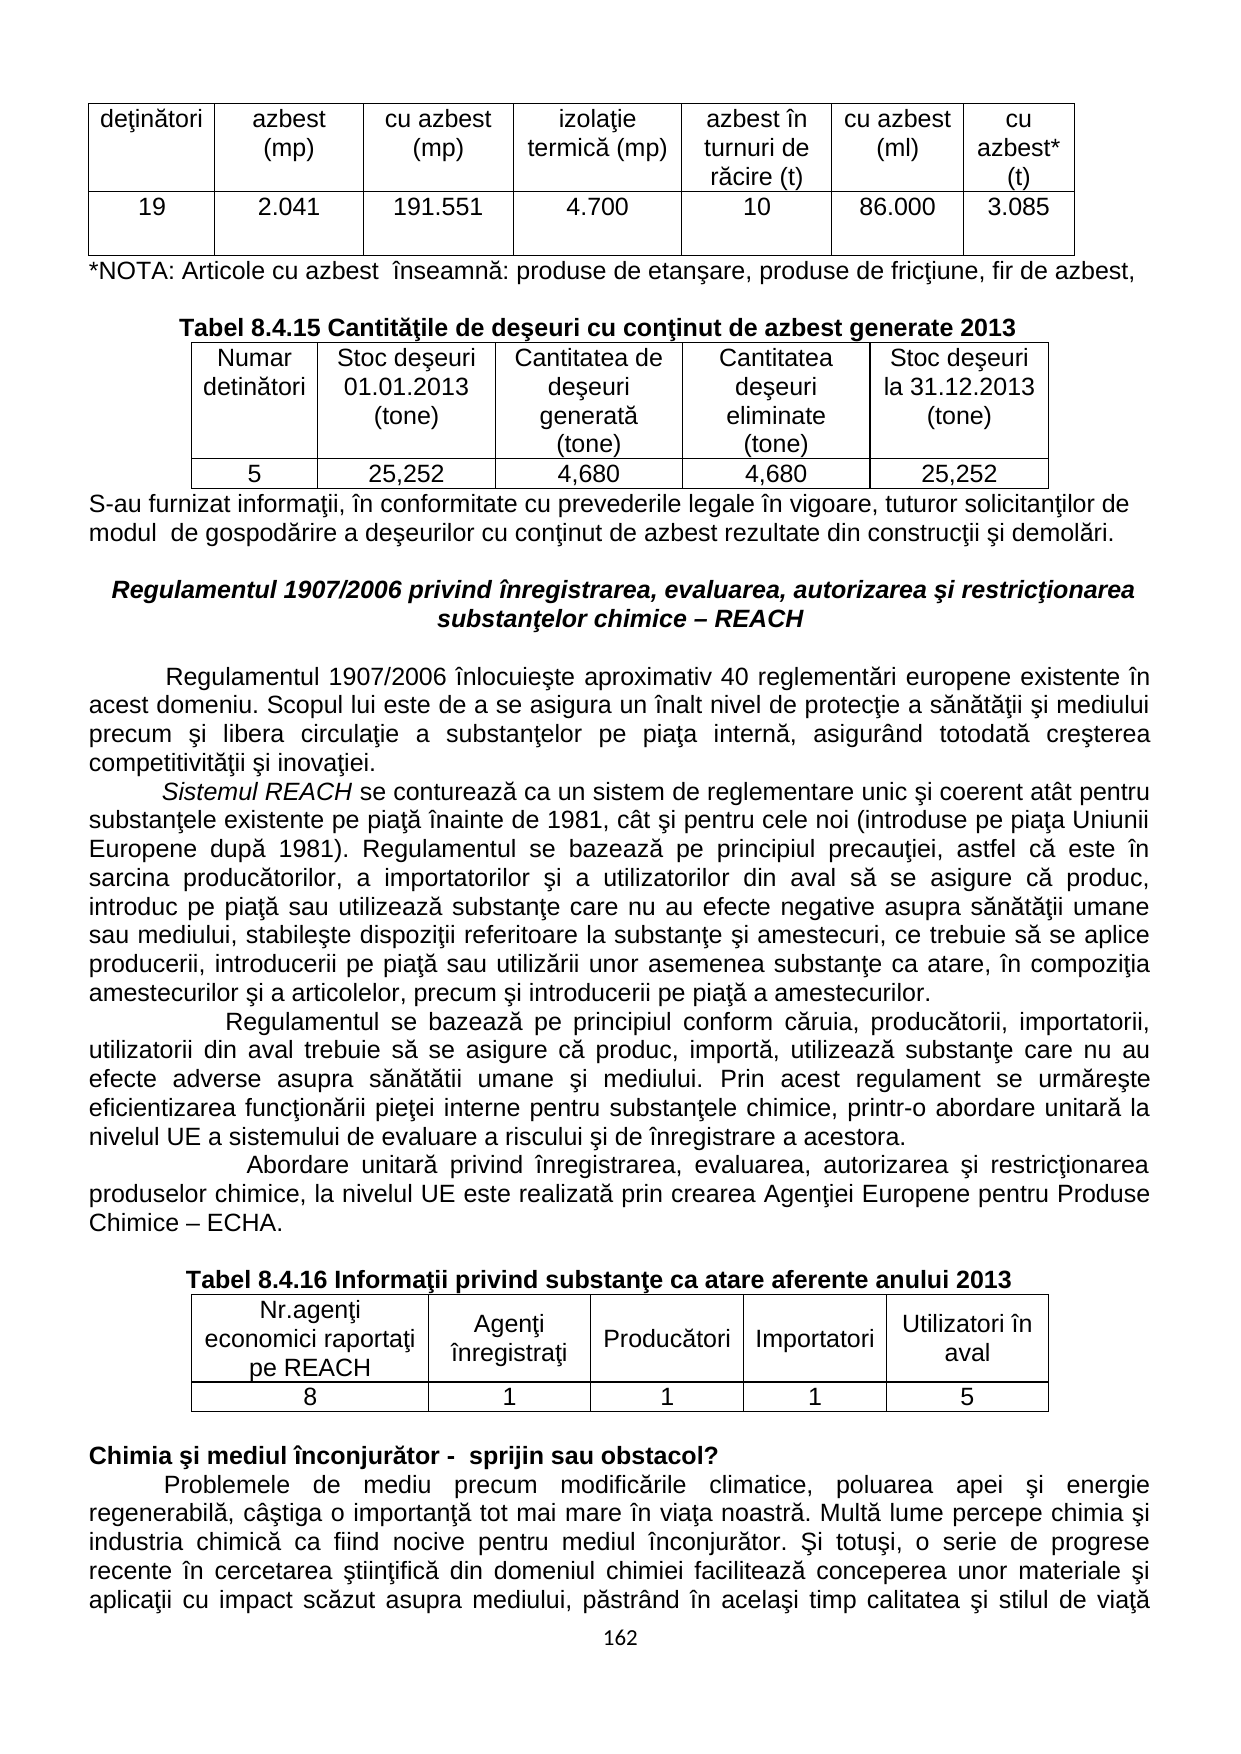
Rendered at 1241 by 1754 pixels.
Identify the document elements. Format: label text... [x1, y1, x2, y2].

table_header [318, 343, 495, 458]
text Regulamentul se bazează pe principiul conform căruia, producătorii, importatorii, utilizatorii din aval trebuie să se asigure că produc, importă, utilizează substanţe care nu au efecte adverse asupra sănătătii umane şi mediului. Prin acest regulament se urmăreşte eficientizarea funcţionării pieţei interne pentru substanţele chimice, printr-o abordare unitară la nivelul UE a sistemului de evaluare a riscului şi de înregistrare a acestora. [89, 1007, 1152, 1150]
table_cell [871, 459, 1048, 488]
text *NOTA: Articole cu azbest înseamnă: produse de etanşare, produse de fricţiune, fir de azbest, [89, 256, 1152, 285]
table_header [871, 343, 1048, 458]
text S-au furnizat informaţii, în conformitate cu prevederile legale în vigoare, tuturor solicitanţilor de modul de gospodărire a deşeurilor cu conţinut de azbest rezultate din construcţii şi demolări. [89, 489, 1152, 547]
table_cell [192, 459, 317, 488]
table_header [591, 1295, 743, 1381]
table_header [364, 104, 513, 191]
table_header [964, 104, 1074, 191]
text Tabel 8.4.15 Cantităţile de deşeuri cu conţinut de azbest generate 2013 [89, 313, 1152, 342]
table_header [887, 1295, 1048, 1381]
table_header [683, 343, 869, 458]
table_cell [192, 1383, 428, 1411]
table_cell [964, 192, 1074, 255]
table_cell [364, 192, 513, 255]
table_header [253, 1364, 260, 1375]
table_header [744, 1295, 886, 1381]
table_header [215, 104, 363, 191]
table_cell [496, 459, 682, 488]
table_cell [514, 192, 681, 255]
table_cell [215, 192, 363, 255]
text Regulamentul 1907/2006 privind înregistrarea, evaluarea, autorizarea şi restricţionarea substanţelor chimice – REACH [89, 575, 1152, 633]
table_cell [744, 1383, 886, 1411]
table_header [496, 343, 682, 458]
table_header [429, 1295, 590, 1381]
subtitle Chimia şi mediul înconjurător - sprijin sau obstacol? [89, 1441, 1152, 1470]
text Abordare unitară privind înregistrarea, evaluarea, autorizarea şi restricţionarea produselor chimice, la nivelul UE este realizată prin crearea Agenţiei Europene pentru Produse Chimice – ECHA. [89, 1150, 1152, 1237]
text Sistemul REACH se conturează ca un sistem de reglementare unic şi coerent atât pentru substanţele existente pe piaţă înainte de 1981, cât şi pentru cele noi (introduse pe piaţa Uniunii Europene după 1981). Regulamentul se bazează pe principiul precauţiei, astfel că este în sarcina producătorilor, a importatorilor şi a utilizatorilor din aval să se asigure că produc, introduc pe piaţă sau utilizează substanţe care nu au efecte negative asupra sănătăţii umane sau mediului, stabileşte dispoziţii referitoare la substanţe şi amestecuri, ce trebuie să se aplice producerii, introducerii pe piaţă sau utilizării unor asemenea substanţe ca atare, în compoziţia amestecurilor şi a articolelor, precum şi introducerii pe piaţă a amestecurilor. [89, 777, 1152, 1007]
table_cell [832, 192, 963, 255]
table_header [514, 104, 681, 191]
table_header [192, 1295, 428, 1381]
text Tabel 8.4.16 Informaţii privind substanţe ca atare aferente anului 2013 [89, 1265, 1152, 1294]
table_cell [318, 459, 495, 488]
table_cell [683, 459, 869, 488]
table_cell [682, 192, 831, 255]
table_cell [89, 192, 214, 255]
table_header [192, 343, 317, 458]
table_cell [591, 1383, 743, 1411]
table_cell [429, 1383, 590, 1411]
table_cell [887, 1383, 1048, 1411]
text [89, 1470, 1152, 1613]
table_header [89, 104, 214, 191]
text Regulamentul 1907/2006 înlocuieşte aproximativ 40 reglementări europene existente în acest domeniu. Scopul lui este de a se asigura un înalt nivel de protecţie a sănătăţii şi mediului precum şi libera circulaţie a substanţelor pe piaţa internă, asigurând totodată creşterea competitivităţii şi inovaţiei. [89, 662, 1152, 777]
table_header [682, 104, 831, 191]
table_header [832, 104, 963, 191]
